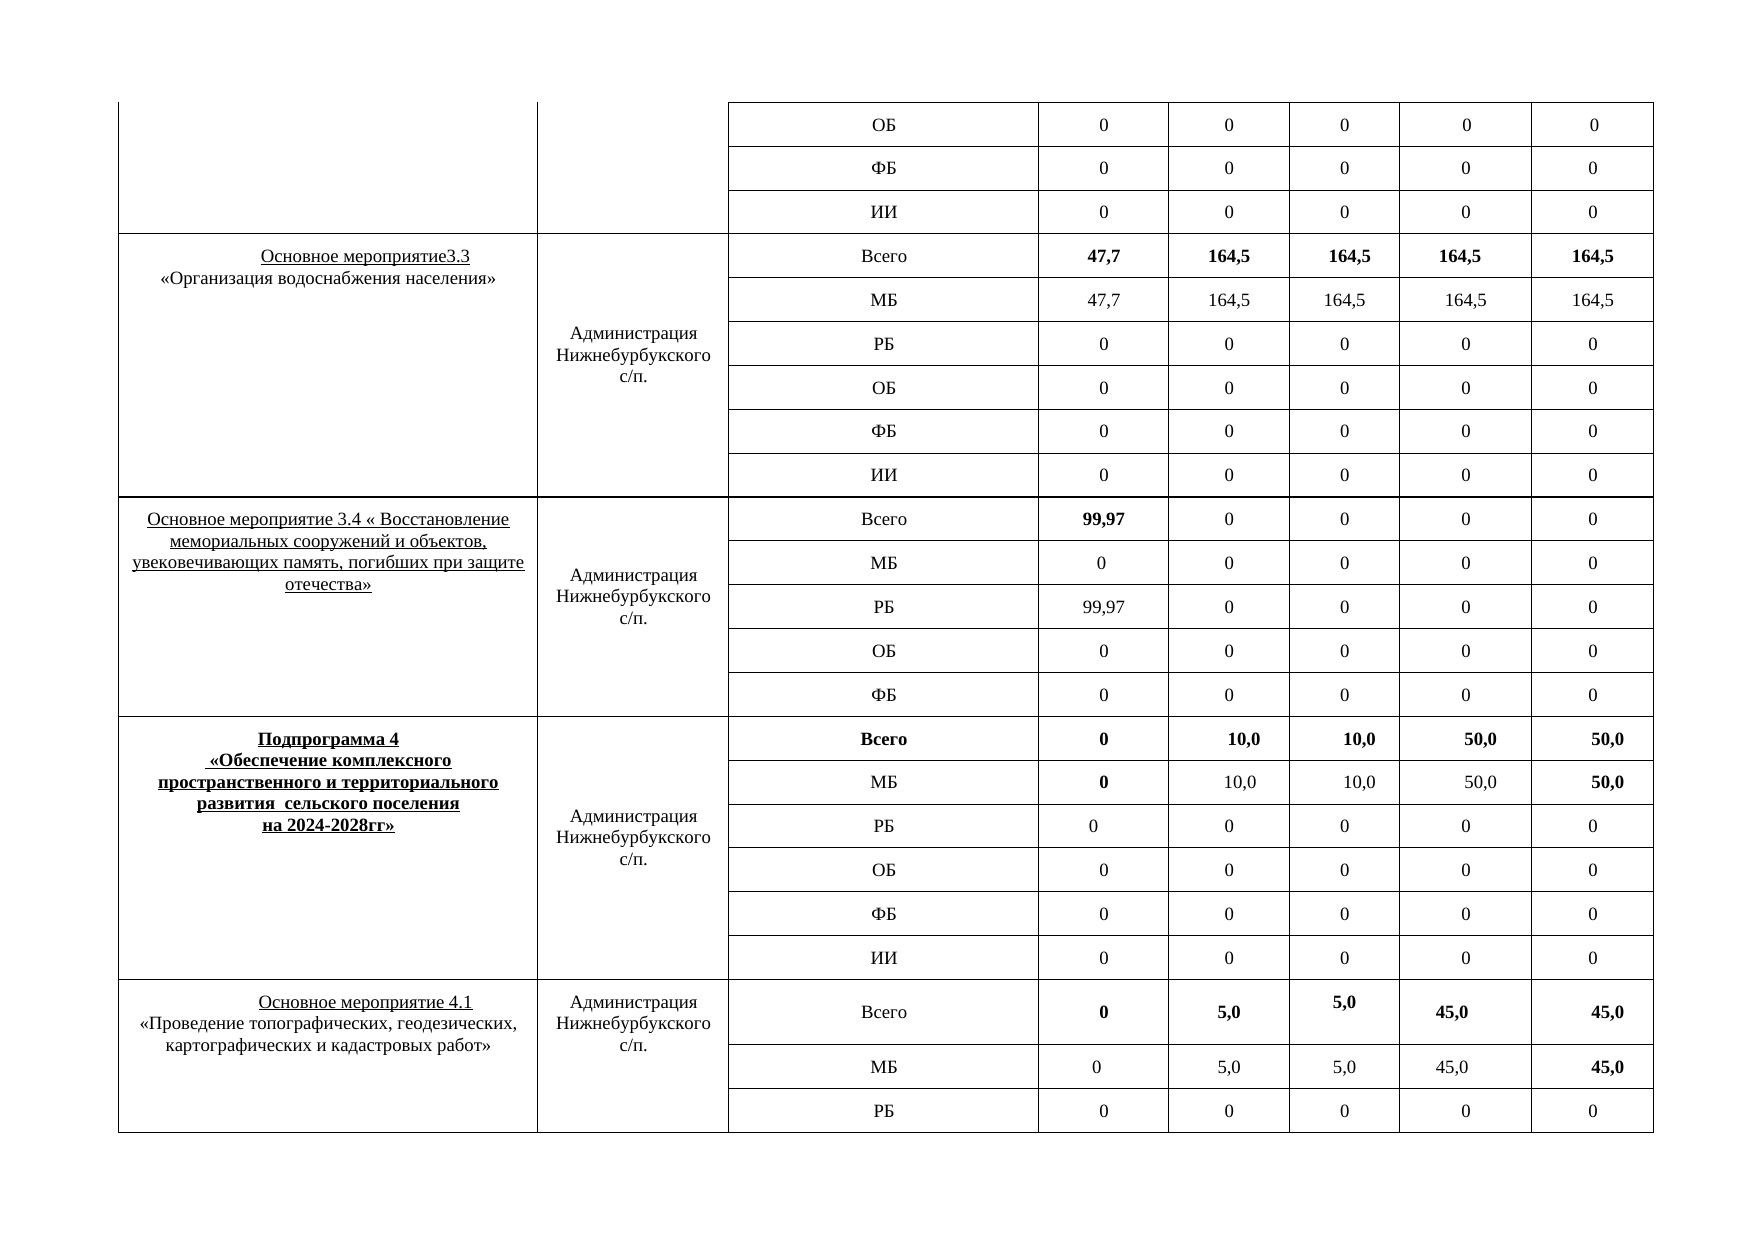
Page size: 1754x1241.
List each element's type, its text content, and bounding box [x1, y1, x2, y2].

table_cell РБ [729, 322, 1038, 365]
table_cell Всего [729, 234, 1038, 277]
table_cell ИИ [729, 454, 1038, 496]
table_cell 0 [1400, 848, 1531, 891]
table_cell Администрация Нижнебурбукского с/п. [538, 717, 728, 979]
table_cell 0 [1400, 103, 1531, 146]
table_cell ОБ [729, 366, 1038, 409]
table_cell 99,97 [1039, 585, 1168, 628]
table_cell ОБ [729, 629, 1038, 672]
table_cell 164,5 [1169, 278, 1289, 321]
table_cell 0 [1290, 541, 1399, 584]
table_cell 0 [1400, 673, 1531, 716]
table_cell Основное мероприятие 4.1 «Проведение топографических, геодезических, картографических и кадастровых работ» [119, 980, 537, 1132]
table_cell 50,0 [1532, 717, 1653, 759]
table_cell 0 [1290, 1089, 1399, 1132]
table_cell ФБ [729, 410, 1038, 453]
table_cell 0 [1400, 936, 1531, 979]
table_cell 0 [1400, 585, 1531, 628]
table_cell 5,0 [1169, 980, 1289, 1044]
table_cell 0 [1290, 454, 1399, 496]
table_cell 0 [1400, 541, 1531, 584]
table_cell 50,0 [1400, 717, 1531, 759]
table_cell 0 [1532, 191, 1653, 233]
table_cell 0 [1039, 147, 1168, 189]
table_cell Всего [729, 717, 1038, 759]
table_cell 0 [1400, 410, 1531, 453]
table_cell Всего [729, 498, 1038, 540]
table_cell 0 [1400, 805, 1531, 847]
table_cell 0 [1290, 805, 1399, 847]
table_cell 0 [1400, 147, 1531, 189]
table_cell 0 [1039, 805, 1168, 847]
table_cell 0 [1039, 366, 1168, 409]
table_cell ОБ [729, 103, 1038, 146]
table_cell 0 [1039, 717, 1168, 759]
table_cell 0 [1532, 936, 1653, 979]
table_cell 0 [1532, 322, 1653, 365]
table_cell 0 [1290, 191, 1399, 233]
table_cell ФБ [729, 147, 1038, 189]
table_cell 0 [1400, 366, 1531, 409]
table_cell 0 [1169, 498, 1289, 540]
table_cell Подпрограмма 4 «Обеспечение комплексного пространственного и территориального развития сельского поселения на 2024-2028гг» [119, 717, 537, 979]
table_cell 0 [1169, 673, 1289, 716]
table_cell 0 [1039, 1045, 1168, 1088]
table_cell 0 [1290, 585, 1399, 628]
table_cell 10,0 [1290, 761, 1399, 803]
table_cell 0 [1039, 761, 1168, 803]
table_cell 0 [1532, 585, 1653, 628]
table_cell 0 [1169, 454, 1289, 496]
table_cell 0 [1039, 892, 1168, 935]
table_cell МБ [729, 1045, 1038, 1088]
table_cell 0 [1290, 936, 1399, 979]
table_cell 0 [1290, 848, 1399, 891]
table_cell 0 [1290, 366, 1399, 409]
table_cell 50,0 [1532, 761, 1653, 803]
table_cell 164,5 [1532, 278, 1653, 321]
table_cell ИИ [729, 936, 1038, 979]
table_cell 0 [1039, 103, 1168, 146]
table_cell 0 [1532, 103, 1653, 146]
table_cell 0 [1039, 629, 1168, 672]
table_cell 0 [1039, 936, 1168, 979]
table_cell 0 [1532, 541, 1653, 584]
table_cell 45,0 [1400, 980, 1531, 1044]
table_cell 50,0 [1400, 761, 1531, 803]
table_cell 0 [1169, 103, 1289, 146]
table_cell 0 [1290, 498, 1399, 540]
table_cell 0 [1039, 322, 1168, 365]
table_cell 164,5 [1400, 278, 1531, 321]
table_cell 0 [1169, 629, 1289, 672]
table_cell РБ [729, 1089, 1038, 1132]
table_cell 0 [1290, 673, 1399, 716]
table_cell ИИ [729, 191, 1038, 233]
table_cell 0 [1169, 1089, 1289, 1132]
table_cell Всего [729, 980, 1038, 1044]
table_cell 0 [1532, 147, 1653, 189]
table_cell 5,0 [1169, 1045, 1289, 1088]
table_cell 0 [1400, 454, 1531, 496]
table_cell 5,0 [1290, 980, 1399, 1044]
table_cell 0 [1169, 805, 1289, 847]
table_cell Основное мероприятие 3.4 « Восстановление мемориальных сооружений и объектов, увековечивающих память, погибших при защите отечества» [119, 498, 537, 716]
table_cell 164,5 [1400, 234, 1531, 277]
table_cell 45,0 [1532, 1045, 1653, 1088]
table_cell 0 [1039, 410, 1168, 453]
table_cell 0 [1532, 805, 1653, 847]
table_cell 0 [1400, 322, 1531, 365]
table_cell 0 [1039, 848, 1168, 891]
table_cell 0 [1169, 892, 1289, 935]
table_cell 0 [1400, 1089, 1531, 1132]
table_cell ФБ [729, 673, 1038, 716]
table_cell 10,0 [1169, 761, 1289, 803]
table_cell 164,5 [1290, 234, 1399, 277]
table_cell 0 [1169, 936, 1289, 979]
table_cell 0 [1169, 147, 1289, 189]
table_cell 0 [1532, 848, 1653, 891]
table_cell 0 [1532, 892, 1653, 935]
table_cell 0 [1532, 1089, 1653, 1132]
table_cell 0 [1532, 673, 1653, 716]
table_cell 164,5 [1290, 278, 1399, 321]
table_cell 0 [1290, 629, 1399, 672]
table_cell Администрация Нижнебурбукского с/п. [538, 980, 728, 1132]
table_cell 0 [1039, 541, 1168, 584]
table_cell 164,5 [1532, 234, 1653, 277]
table_cell 0 [1532, 410, 1653, 453]
table_cell 0 [1400, 892, 1531, 935]
table_cell 0 [1290, 322, 1399, 365]
table_cell 47,7 [1039, 278, 1168, 321]
table_cell Администрация Нижнебурбукского с/п. [538, 234, 728, 496]
table_cell 0 [1169, 410, 1289, 453]
table_cell МБ [729, 541, 1038, 584]
table_cell 45,0 [1400, 1045, 1531, 1088]
table_cell 10,0 [1169, 717, 1289, 759]
table_cell 0 [1169, 541, 1289, 584]
table_cell 0 [1532, 366, 1653, 409]
table_cell 45,0 [1532, 980, 1653, 1044]
table_cell 0 [1532, 629, 1653, 672]
table_cell ОБ [729, 848, 1038, 891]
table_cell 0 [1400, 629, 1531, 672]
table_cell 0 [1039, 454, 1168, 496]
table_cell 0 [1290, 147, 1399, 189]
table_cell 99,97 [1039, 498, 1168, 540]
table_cell 164,5 [1169, 234, 1289, 277]
table_cell МБ [729, 761, 1038, 803]
table_cell РБ [729, 585, 1038, 628]
table_cell МБ [729, 278, 1038, 321]
table_cell ФБ [729, 892, 1038, 935]
table_cell 0 [1039, 673, 1168, 716]
table_cell 0 [1039, 191, 1168, 233]
table_cell 0 [1169, 322, 1289, 365]
table_cell 0 [1290, 103, 1399, 146]
table_cell РБ [729, 805, 1038, 847]
table_cell 0 [1039, 1089, 1168, 1132]
table_cell 0 [1039, 980, 1168, 1044]
table_cell Основное мероприятие3.3 «Организация водоснабжения населения» [119, 234, 537, 496]
table_cell 10,0 [1290, 717, 1399, 759]
table_cell 0 [1169, 848, 1289, 891]
table_cell 0 [1169, 191, 1289, 233]
table_cell 0 [1290, 410, 1399, 453]
table_cell 47,7 [1039, 234, 1168, 277]
table_cell 0 [1532, 454, 1653, 496]
table_cell 5,0 [1290, 1045, 1399, 1088]
table_cell 0 [1532, 498, 1653, 540]
table_cell 0 [1169, 366, 1289, 409]
table_cell 0 [1400, 498, 1531, 540]
table_cell 0 [1400, 191, 1531, 233]
table_cell Администрация Нижнебурбукского с/п. [538, 498, 728, 716]
table_cell 0 [1169, 585, 1289, 628]
table_cell 0 [1290, 892, 1399, 935]
